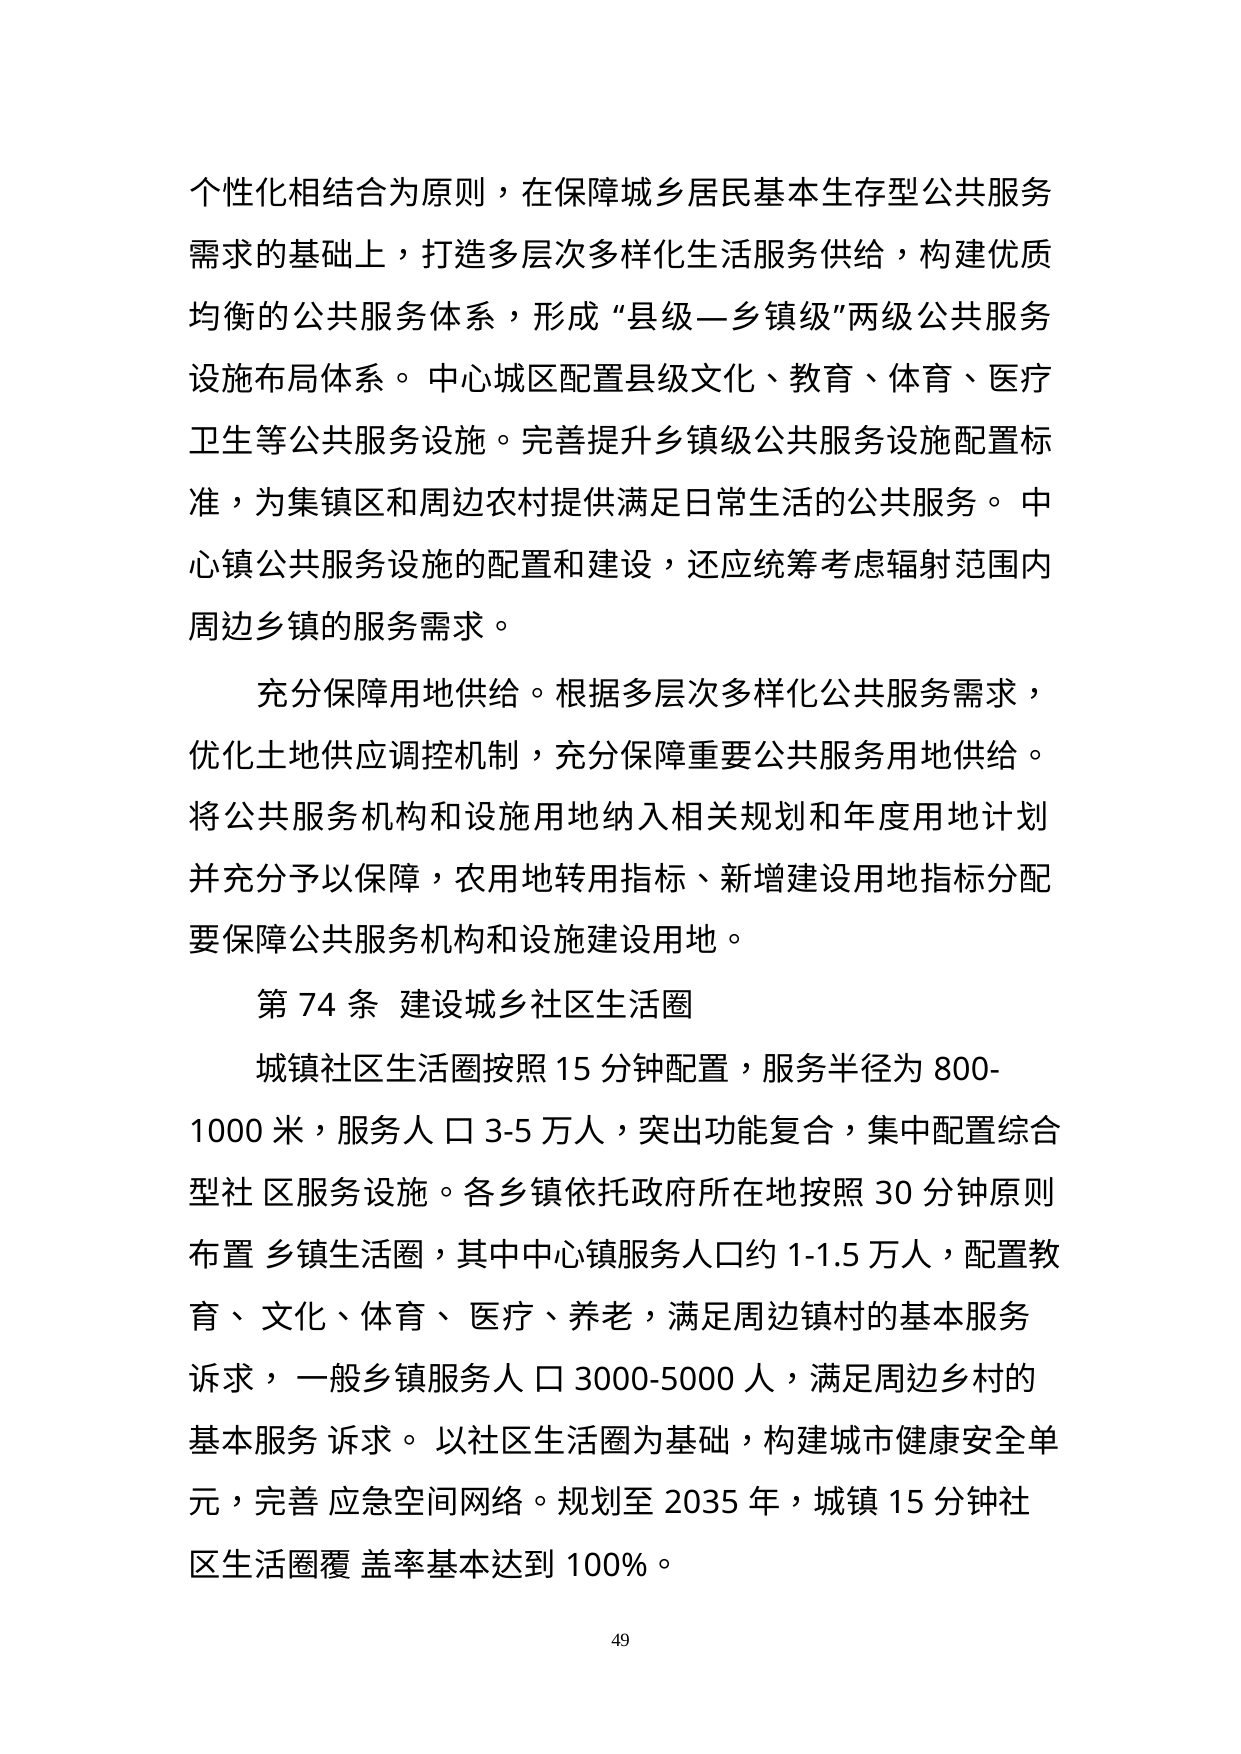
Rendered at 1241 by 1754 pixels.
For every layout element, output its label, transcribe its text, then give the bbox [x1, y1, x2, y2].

text 充分保障用地供给。根据多层次多样化公共服务需求， 优化土地供应调控机制，充分保障重要公共服务用地供给。 将公共服务机构和设施用地纳入相关规划和年度用地计划 并充分予以保障，农用地转用指标、新增建设用地指标分配 要保障公共服务机构和设施建设用地。 [189, 671, 1053, 961]
text 第 74 条 建设城乡社区生活圈 [256, 984, 1063, 1025]
text 个性化相结合为原则，在保障城乡居民基本生存型公共服务 需求的基础上，打造多层次多样化生活服务供给，构建优质 均衡的公共服务体系，形成 “县级—乡镇级”两级公共服务 设施布局体系。 中心城区配置县级文化、教育、体育、医疗 卫生等公共服务设施。完善提升乡镇级公共服务设施配置标 准，为集镇区和周边农村提供满足日常生活的公共服务。 中 心镇公共服务设施的配置和建设，还应统筹考虑辐射范围内 周边乡镇的服务需求。 [188, 170, 1053, 648]
text 城镇社区生活圈按照15 分钟配置，服务半径为 800-1000 米，服务人 口 3-5 万人，突出功能复合，集中配置综合型社 区服务设施。各乡镇依托政府所在地按照 30 分钟原则布置 乡镇生活圈，其中中心镇服务人口约 1-1.5 万人，配置教育、 文化、体育、 医疗、养老，满足周边镇村的基本服务诉求， 一般乡镇服务人 口 3000-5000 人，满足周边乡村的基本服务 诉求。 以社区生活圈为基础，构建城市健康安全单元，完善 应急空间网络。规划至 2035 年，城镇 15 分钟社区生活圈覆 盖率基本达到 100%。 [189, 1046, 1063, 1585]
